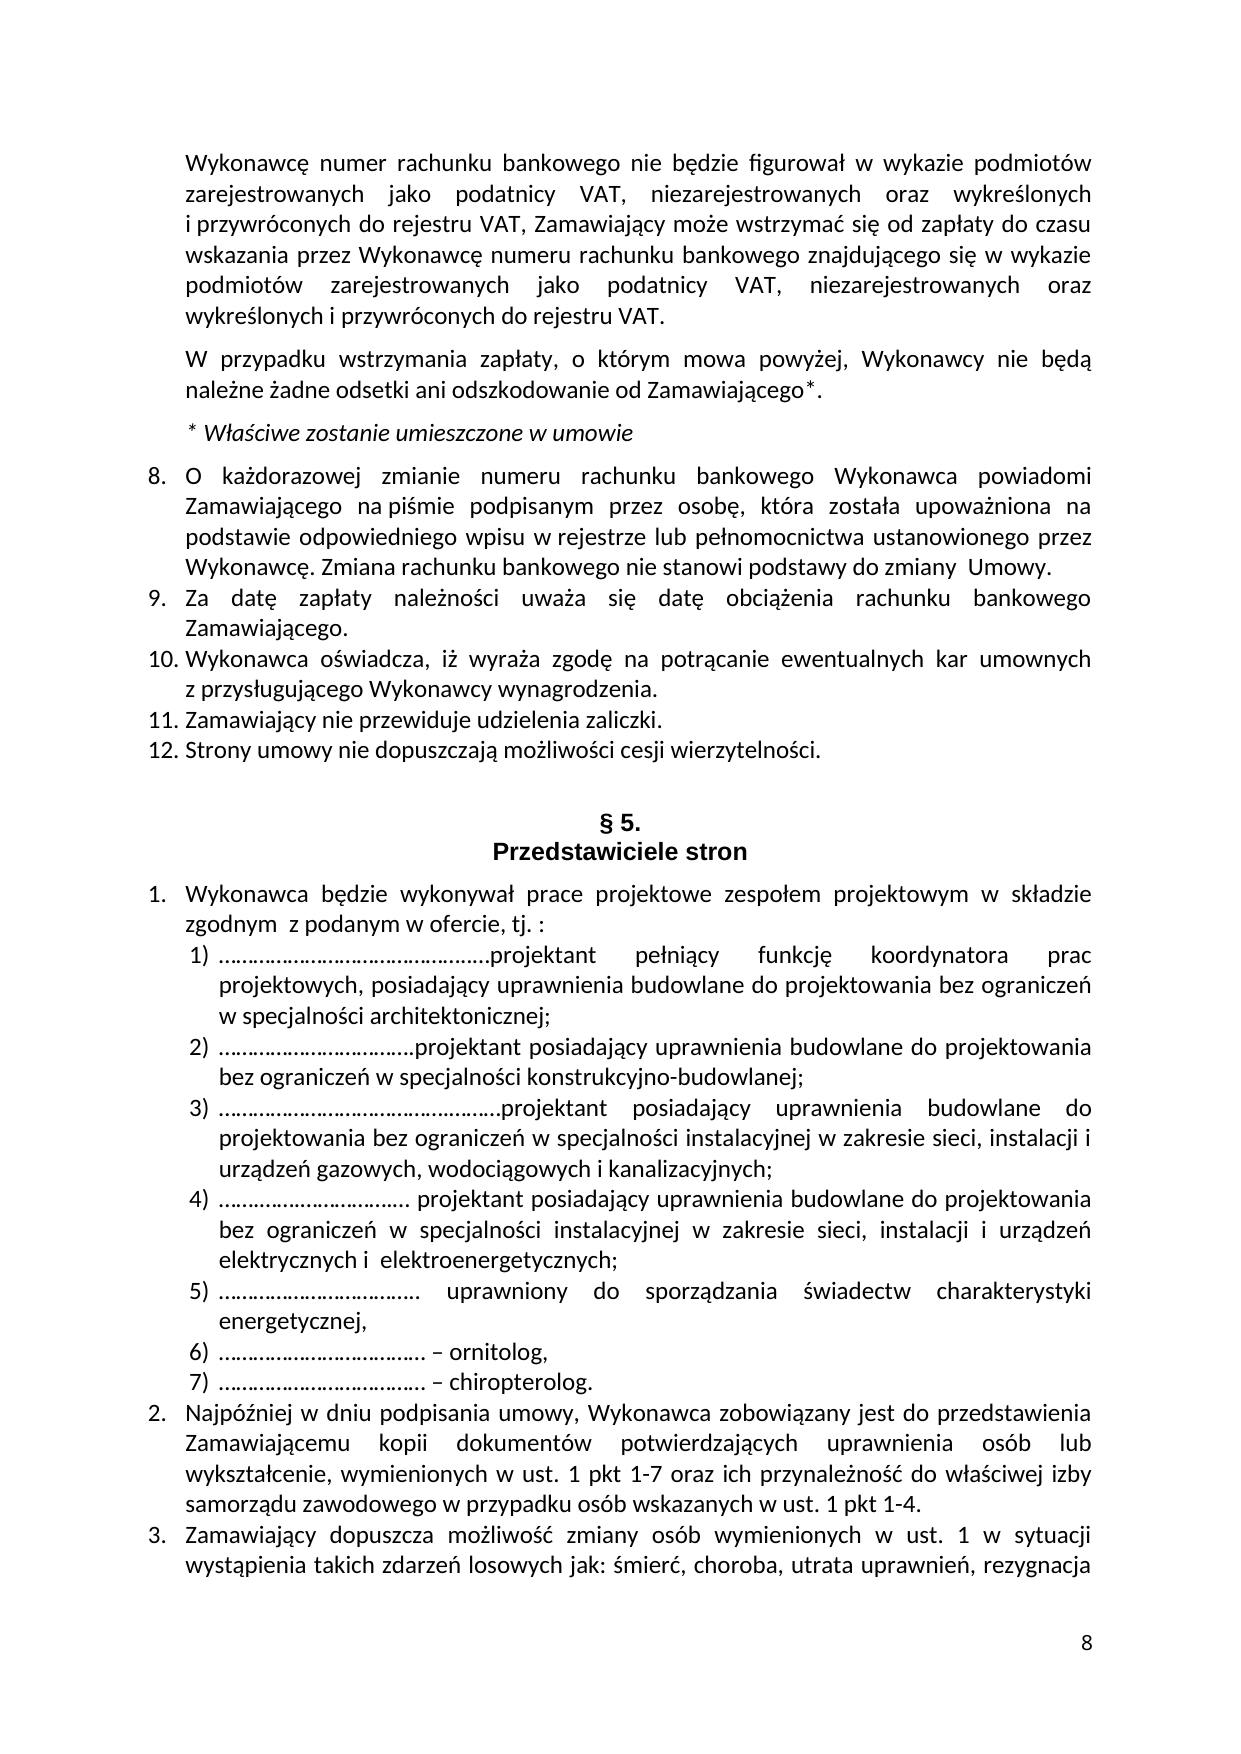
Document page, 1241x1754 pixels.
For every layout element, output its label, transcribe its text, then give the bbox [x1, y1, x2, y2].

list Wykonawca oświadcza, iż wyraża zgodę na potrącanie ewentualnych kar umownych z przysługującego Wykonawcy wynagrodzenia. [148, 734, 1093, 796]
list Strony umowy nie dopuszczają możliwości cesji wierzytelności. [148, 826, 1093, 857]
list ……………………………… – chiropterolog. [189, 1504, 1093, 1534]
list …….…….…………….… projektant posiadający uprawnienia budowlane do projektowania bez ograniczeń w specjalności instalacyjnej w zakresie sieci, instalacji i urządzeń elektrycznych i elektroenergetycznych; [189, 1275, 1093, 1366]
list Za datę zapłaty należności uważa się datę obciążenia rachunku bankowego Zamawiającego. [148, 673, 1093, 734]
list …………………………….. uprawniony do sporządzania świadectw charakterystyki energetycznej, [189, 1366, 1093, 1427]
subtitle § 5. [148, 899, 1093, 928]
text * Właściwe zostanie umieszczone w umowie [185, 508, 1093, 539]
list Wykonawca będzie wykonywał prace projektowe zespołem projektowym w składzie zgodnym z podanym w ofercie, tj. : [148, 969, 1093, 1031]
list Zamawiający nie przewiduje udzielenia zaliczki. [148, 796, 1093, 826]
text W przypadku wstrzymania zapłaty, o którym mowa powyżej, Wykonawcy nie będą należne żadne odsetki ani odszkodowanie od Zamawiającego*. [185, 435, 1093, 496]
list ……………………………………..…projektant pełniący funkcję koordynatora prac projektowych, posiadający uprawnienia budowlane do projektowania bez ograniczeń w specjalności architektonicznej; [189, 1031, 1093, 1122]
list …………………………….projektant posiadający uprawnienia budowlane do projektowania bez ograniczeń w specjalności konstrukcyjno-budowlanej; [189, 1122, 1093, 1183]
list ……………………………… – ornitolog, [189, 1450, 1093, 1481]
subtitle Przedstawiciele stron [148, 928, 1093, 957]
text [185, 148, 1093, 422]
list O każdorazowej zmianie numeru rachunku bankowego Wykonawca powiadomi Zamawiającego na piśmie podpisanym przez osobę, która została upoważniona na podstawie odpowiedniego wpisu w rejestrze lub pełnomocnictwa ustanowionego przez Wykonawcę. Zmiana rachunku bankowego nie stanowi podstawy do zmiany Umowy. [148, 551, 1093, 673]
list ………………………………….………projektant posiadający uprawnienia budowlane do projektowania bez ograniczeń w specjalności instalacyjnej w zakresie sieci, instalacji i urządzeń gazowych, wodociągowych i kanalizacyjnych; [189, 1183, 1093, 1275]
